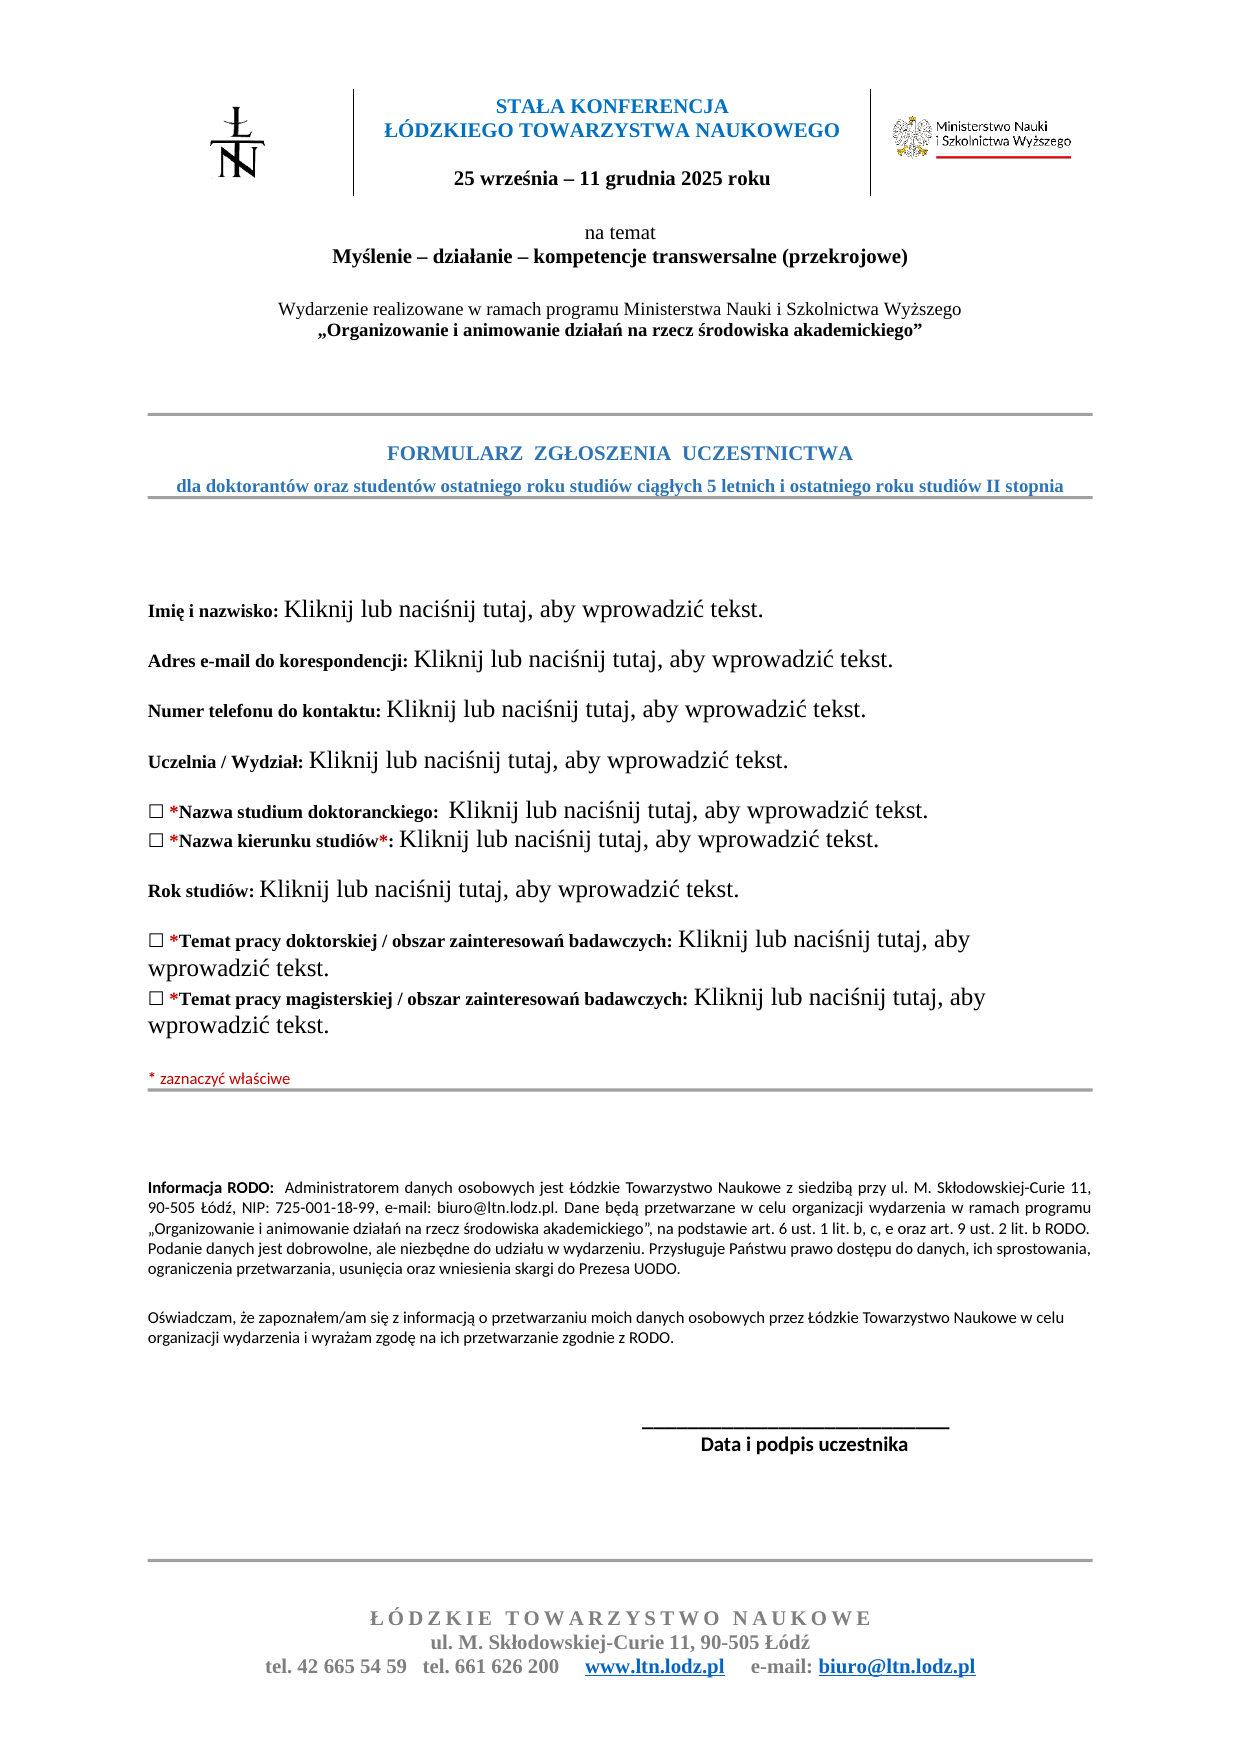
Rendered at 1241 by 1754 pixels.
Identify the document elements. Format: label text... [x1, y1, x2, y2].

text Data i podpis uczestnika [516, 1432, 1093, 1485]
text Imię i nazwisko: [148, 594, 1093, 622]
text Wydarzenie realizowane w ramach programu Ministerstwa Nauki i Szkolnictwa Wyższego „Organizowanie i animowanie działań na rzecz środowiska akademickiego” [148, 297, 1093, 341]
text Rok studiów: [148, 874, 1093, 903]
text *Temat pracy doktorskiej / obszar zainteresowań badawczych: [148, 924, 1093, 982]
table_header [871, 89, 1092, 196]
text Adres e-mail do korespondencji: [148, 644, 1093, 673]
text Oświadczam, że zapoznałem/am się z informacją o przetwarzaniu moich danych osobowych przez Łódzkie Towarzystwo Naukowe w celu organizacji wydarzenia i wyrażam zgodę na ich przetwarzanie zgodnie z RODO. [148, 1307, 1093, 1348]
text na temat [148, 220, 1093, 244]
picture [883, 106, 1079, 168]
text *Temat pracy magisterskiej / obszar zainteresowań badawczych: [148, 982, 1093, 1068]
text *Nazwa studium doktoranckiego: [148, 795, 1093, 824]
table_header STAŁA KONFERENCJA ŁÓDZKIEGO TOWARZYSTWA NAUKOWEGO 25 września – 11 grudnia 2025 roku [354, 89, 870, 196]
text * zaznaczyć właściwe [148, 1068, 1093, 1088]
picture [208, 106, 266, 179]
table_header [148, 89, 353, 196]
text ___________________________ [148, 1404, 1093, 1432]
text Informacja RODO: Administratorem danych osobowych jest Łódzkie Towarzystwo Naukowe z siedzibą przy ul. M. Skłodowskiej-Curie 11, 90-505 Łódź, NIP: 725-001-18-99, e-mail: biuro@ltn.lodz.pl. Dane będą przetwarzane w celu organizacji wydarzenia w ramach programu „Organizowanie i animowanie działań na rzecz środowiska akademickiego”, na podstawie art. 6 ust. 1 lit. b, c, e oraz art. 9 ust. 2 lit. b RODO. Podanie danych jest dobrowolne, ale niezbędne do udziału w wydarzeniu. Przysługuje Państwu prawo dostępu do danych, ich sprostowania, ograniczenia przetwarzania, usunięcia oraz wniesienia skargi do Prezesa UODO. [148, 1177, 1093, 1279]
text Myślenie – działanie – kompetencje transwersalne (przekrojowe) [148, 244, 1093, 268]
text Uczelnia / Wydział: [148, 745, 1093, 773]
text *Nazwa kierunku studiów*: [148, 824, 1093, 852]
text Numer telefonu do kontaktu: [148, 694, 1093, 723]
text dla doktorantów oraz studentów ostatniego roku studiów ciągłych 5 letnich i ostatniego roku studiów II stopnia [148, 474, 1093, 496]
text FORMULARZ ZGŁOSZENIA UCZESTNICTWA [148, 441, 1093, 465]
